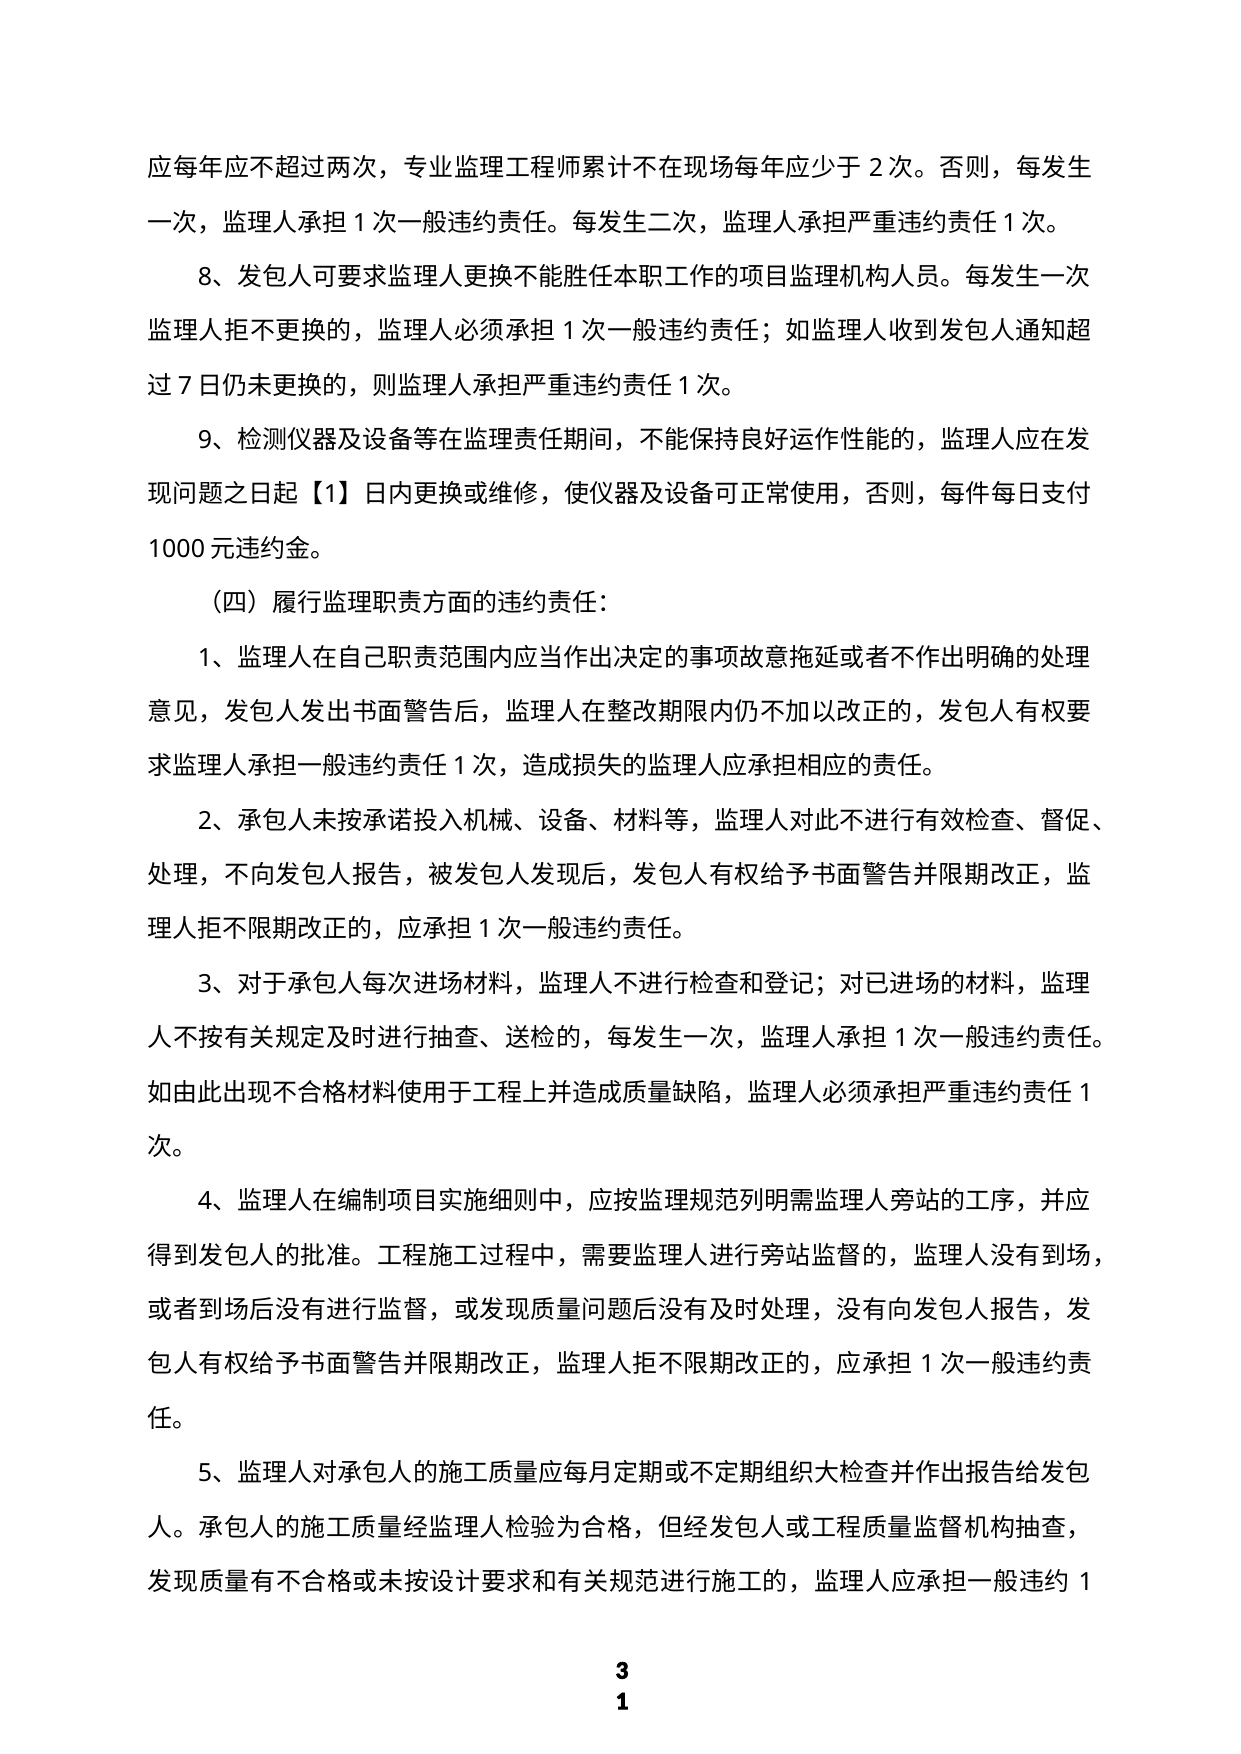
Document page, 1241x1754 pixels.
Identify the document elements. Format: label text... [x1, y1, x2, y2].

text （四）履行监理职责方面的违约责任： [148, 583, 1092, 619]
text 2、承包人未按承诺投入机械、设备、材料等，监理人对此不进行有效检查、督促、处理，不向发包人报告，被发包人发现后，发包人有权给予书面警告并限期改正，监理人拒不限期改正的，应承担1次一般违约责任。 [148, 800, 1092, 945]
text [148, 148, 1092, 238]
text 3、对于承包人每次进场材料，监理人不进行检查和登记；对已进场的材料，监理人不按有关规定及时进行抽查、送检的，每发生一次，监理人承担1次一般违约责任。如由此出现不合格材料使用于工程上并造成质量缺陷，监理人必须承担严重违约责任1次。 [148, 963, 1092, 1163]
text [148, 1453, 1092, 1598]
text 8、发包人可要求监理人更换不能胜任本职工作的项目监理机构人员。每发生一次监理人拒不更换的，监理人必须承担1次一般违约责任；如监理人收到发包人通知超过7日仍未更换的，则监理人承担严重违约责任1次。 [148, 256, 1092, 401]
text 4、监理人在编制项目实施细则中，应按监理规范列明需监理人旁站的工序，并应得到发包人的批准。工程施工过程中，需要监理人进行旁站监督的，监理人没有到场，或者到场后没有进行监督，或发现质量问题后没有及时处理，没有向发包人报告，发包人有权给予书面警告并限期改正，监理人拒不限期改正的，应承担1次一般违约责任。 [148, 1181, 1092, 1434]
text 9、检测仪器及设备等在监理责任期间，不能保持良好运作性能的，监理人应在发现问题之日起【1】日内更换或维修，使仪器及设备可正常使用，否则，每件每日支付1000元违约金。 [148, 419, 1092, 564]
text 1、监理人在自己职责范围内应当作出决定的事项故意拖延或者不作出明确的处理意见，发包人发出书面警告后，监理人在整改期限内仍不加以改正的，发包人有权要求监理人承担一般违约责任1次，造成损失的监理人应承担相应的责任。 [148, 637, 1092, 782]
